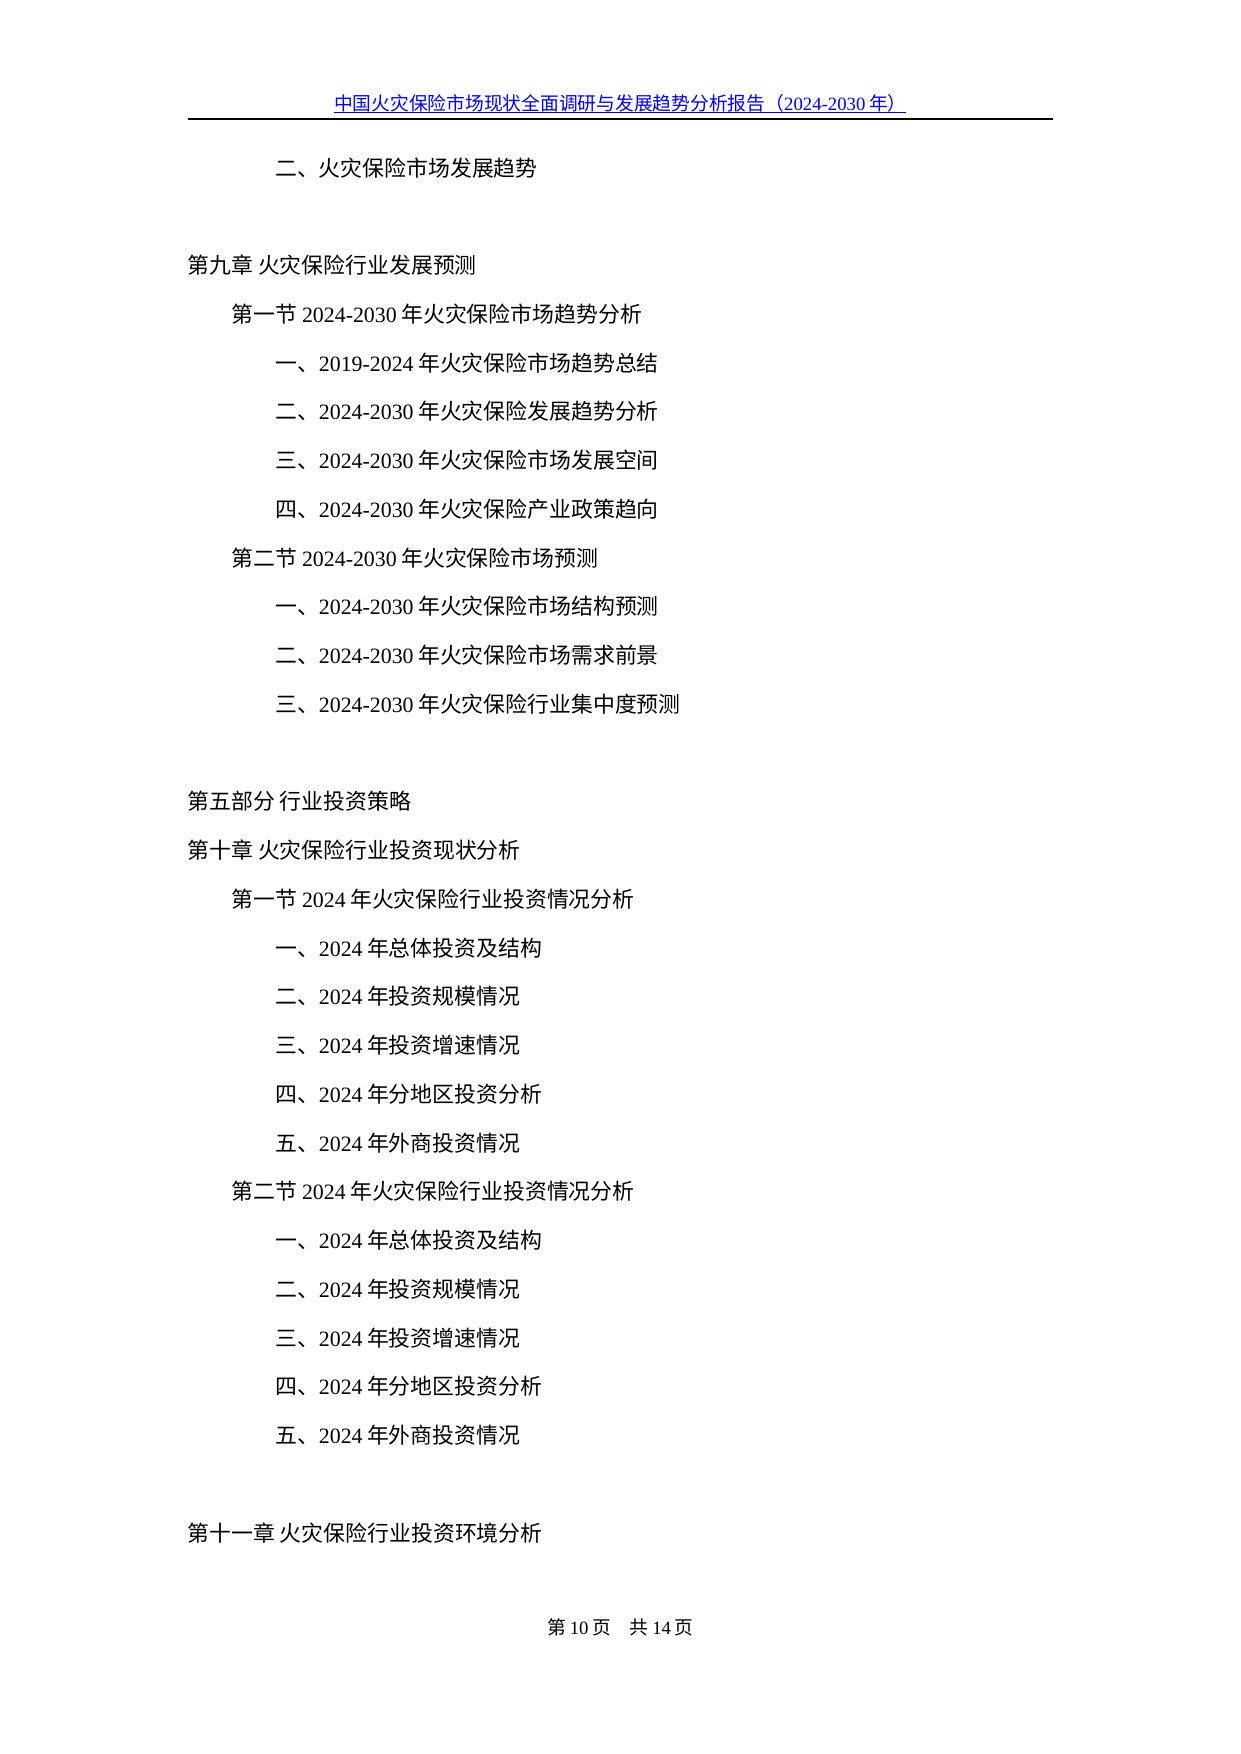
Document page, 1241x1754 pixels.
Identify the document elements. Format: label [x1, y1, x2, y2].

text [187, 150, 1053, 1548]
